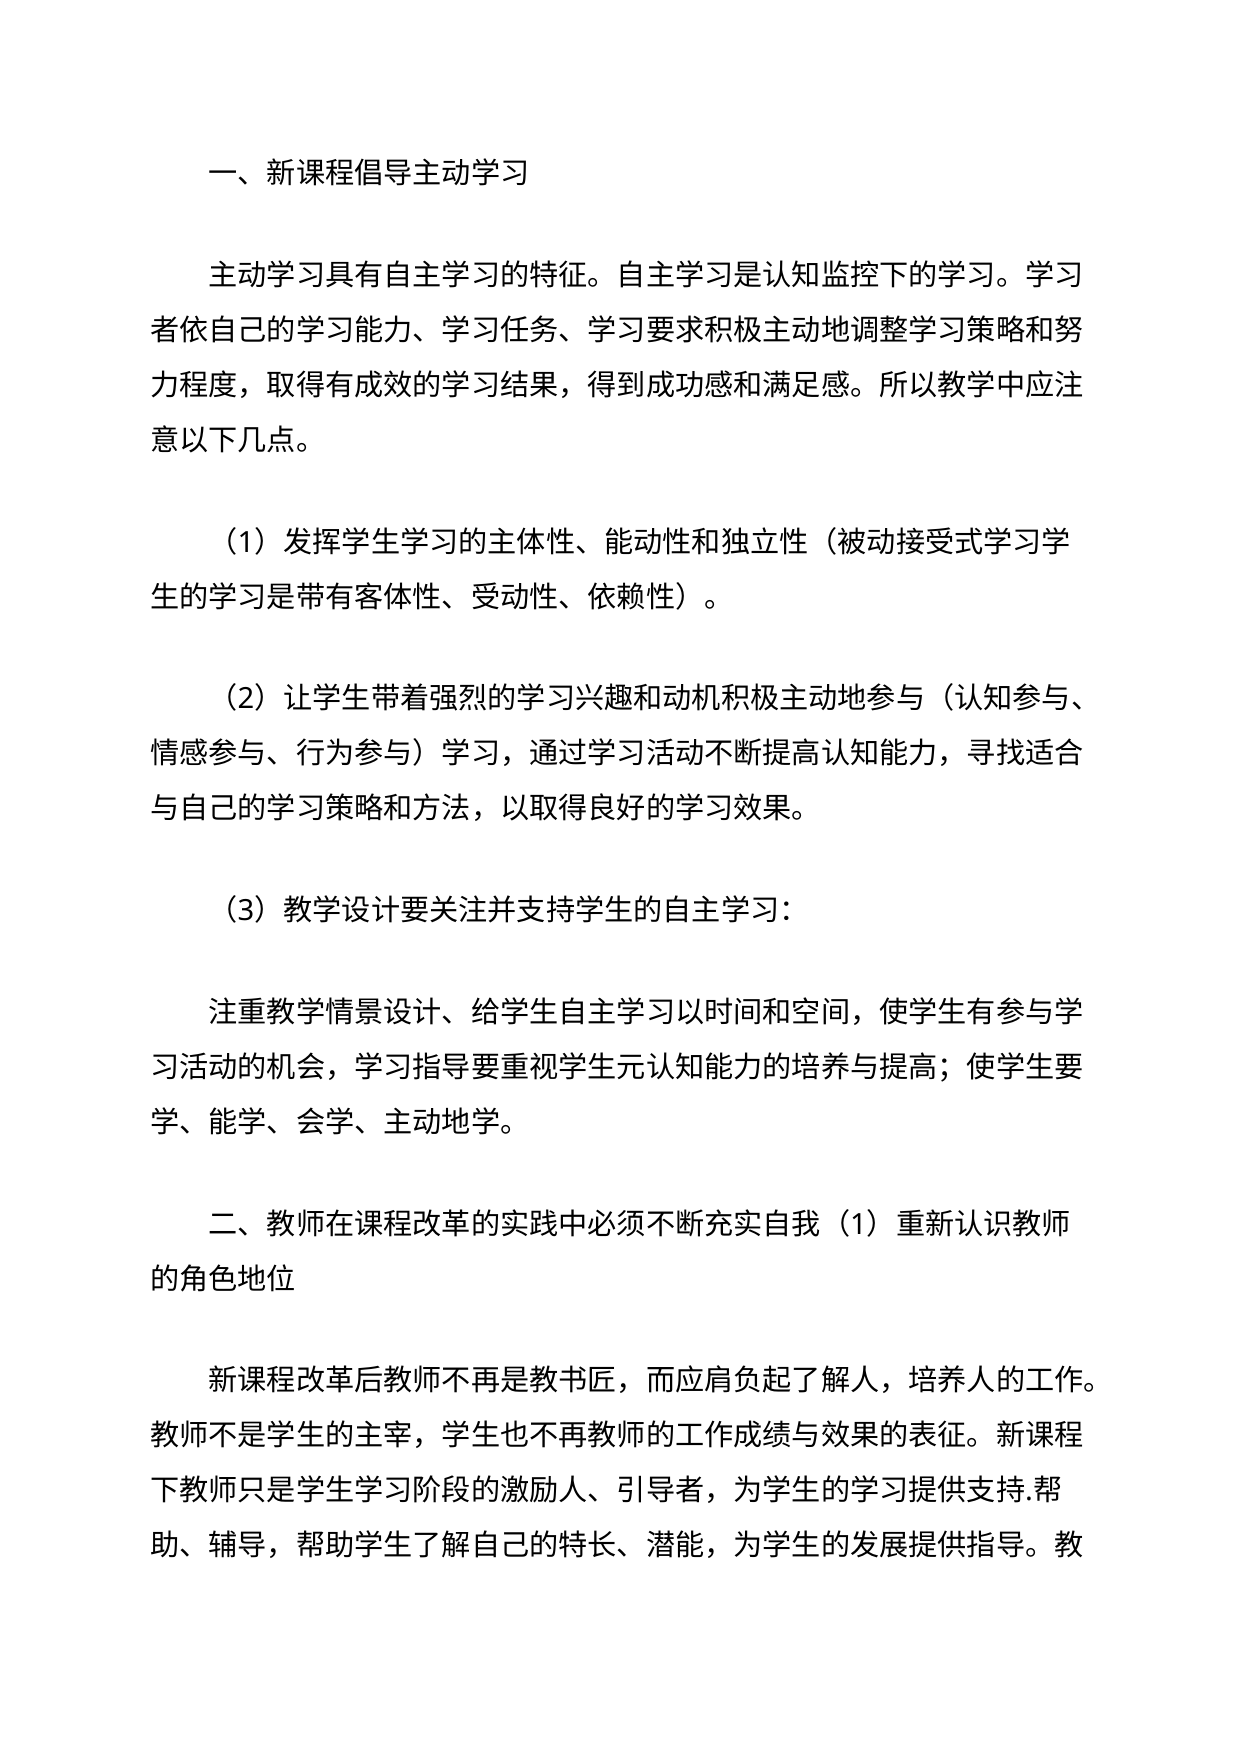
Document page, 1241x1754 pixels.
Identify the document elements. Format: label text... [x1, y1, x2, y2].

text （3）教学设计要关注并支持学生的自主学习： [150, 887, 1090, 929]
text 主动学习具有自主学习的特征。自主学习是认知监控下的学习。学习者依自己的学习能力、学习任务、学习要求积极主动地调整学习策略和努力程度，取得有成效的学习结果，得到成功感和满足感。所以教学中应注意以下几点。 [150, 252, 1090, 459]
text 一、新课程倡导主动学习 [150, 150, 1090, 192]
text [150, 1357, 1090, 1564]
text 注重教学情景设计、给学生自主学习以时间和空间，使学生有参与学习活动的机会，学习指导要重视学生元认知能力的培养与提高；使学生要学、能学、会学、主动地学。 [150, 989, 1090, 1141]
text （1）发挥学生学习的主体性、能动性和独立性（被动接受式学习学生的学习是带有客体性、受动性、依赖性）。 [150, 518, 1090, 616]
text 二、教师在课程改革的实践中必须不断充实自我（1）重新认识教师的角色地位 [150, 1200, 1090, 1297]
text （2）让学生带着强烈的学习兴趣和动机积极主动地参与（认知参与、情感参与、行为参与）学习，通过学习活动不断提高认知能力，寻找适合与自己的学习策略和方法，以取得良好的学习效果。 [150, 675, 1090, 827]
